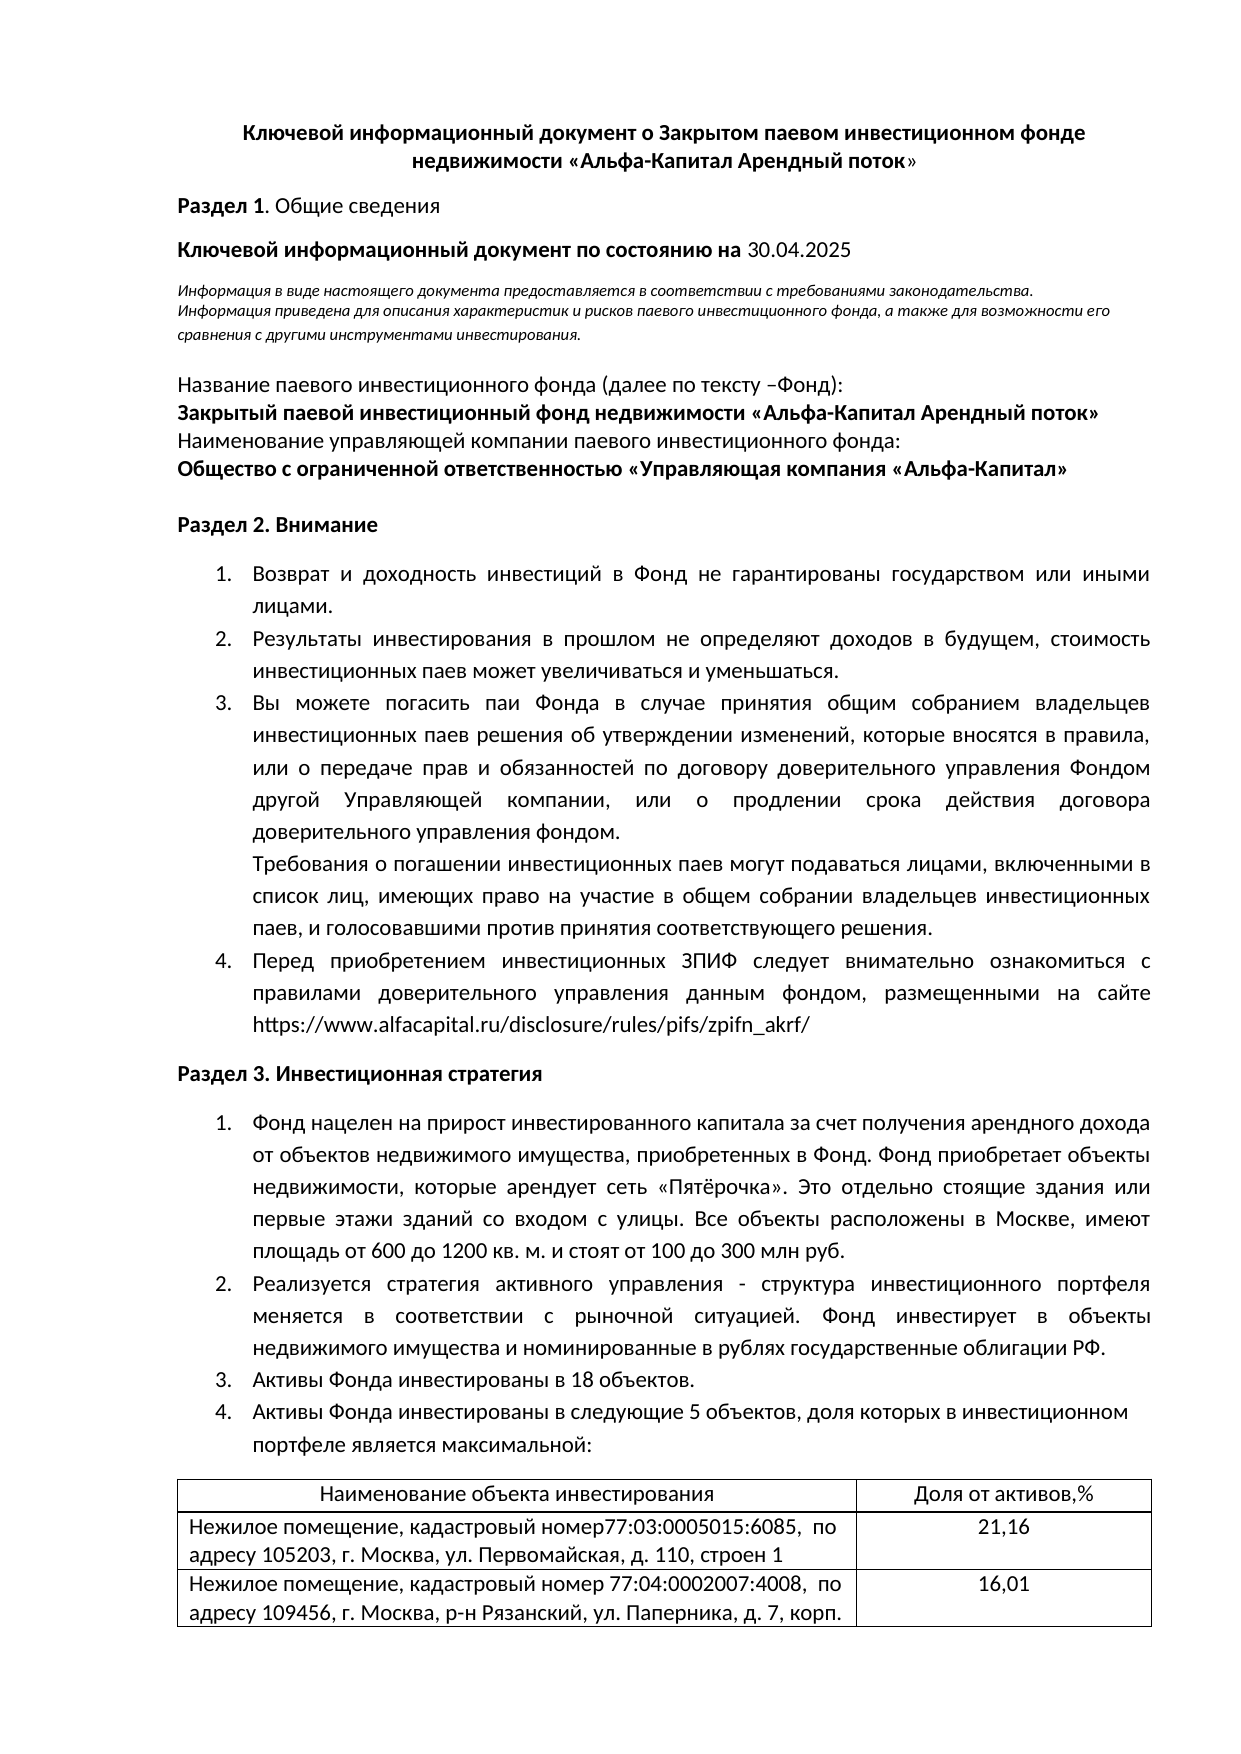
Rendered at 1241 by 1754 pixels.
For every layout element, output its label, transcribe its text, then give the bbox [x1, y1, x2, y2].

list Активы Фонда инвестированы в 18 объектов. [215, 1365, 1152, 1393]
text Ключевой информационный документ о Закрытом паевом инвестиционном фонде недвижимости «Альфа-Капитал Арендный поток» [177, 118, 1152, 174]
table_header Наименование объекта инвестирования [178, 1480, 856, 1511]
text Информация приведена для описания характеристик и рисков паевого инвестиционного фонда, а также для возможности его сравнения с другими инструментами инвестирования. [177, 301, 1152, 344]
table_cell 21,16 [857, 1513, 1151, 1568]
list Фонд нацелен на прирост инвестированного капитала за счет получения арендного дохода от объектов недвижимого имущества, приобретенных в Фонд. Фонд приобретает объекты недвижимости, которые арендует сеть «Пятёрочка». Это отдельно стоящие здания или первые этажи зданий со входом с улицы. Все объекты расположены в Москве, имеют площадь от 600 до 1200 кв. м. и стоят от 100 до 300 млн руб. [215, 1108, 1152, 1264]
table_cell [178, 1570, 856, 1626]
text Ключевой информационный документ по состоянию на 30.04.2025 [177, 236, 1152, 263]
list Требования о погашении инвестиционных паев могут подаваться лицами, включенными в список лиц, имеющих право на участие в общем собрании владельцев инвестиционных паев, и голосовавшими против принятия соответствующего решения. [252, 849, 1152, 942]
list Перед приобретением инвестиционных ЗПИФ следует внимательно ознакомиться с правилами доверительного управления данным фондом, размещенными на сайте https://www.alfacapital.ru/disclosure/rules/pifs/zpifn_akrf/ [215, 946, 1152, 1038]
table_header Доля от активов,% [857, 1480, 1151, 1511]
list Результаты инвестирования в прошлом не определяют доходов в будущем, стоимость инвестиционных паев может увеличиваться и уменьшаться. [215, 624, 1152, 684]
text Раздел 2. Внимание [177, 511, 1152, 539]
table_cell 16,01 [857, 1570, 1151, 1626]
list Реализуется стратегия активного управления - структура инвестиционного портфеля меняется в соответствии с рыночной ситуацией. Фонд инвестирует в объекты недвижимого имущества и номинированные в рублях государственные облигации РФ. [215, 1269, 1152, 1361]
text Общество с ограниченной ответственностью «Управляющая компания «Альфа-Капитал» [177, 454, 1152, 483]
text Название паевого инвестиционного фонда (далее по тексту –Фонд): [177, 371, 1152, 398]
text Информация в виде настоящего документа предоставляется в соответствии с требованиями законодательства. [177, 280, 1152, 301]
list Вы можете погасить паи Фонда в случае принятия общим собранием владельцев инвестиционных паев решения об утверждении изменений, которые вносятся в правила, или о передаче прав и обязанностей по договору доверительного управления Фондом другой Управляющей компании, или о продлении срока действия договора доверительного управления фондом. [215, 688, 1152, 845]
text Раздел 3. Инвестиционная стратегия [177, 1059, 1152, 1087]
text Закрытый паевой инвестиционный фонд недвижимости «Альфа-Капитал Арендный поток» [177, 398, 1152, 427]
list Возврат и доходность инвестиций в Фонд не гарантированы государством или иными лицами. [215, 559, 1152, 620]
list Активы Фонда инвестированы в следующие 5 объектов, доля которых в инвестиционном портфеле является максимальной: [215, 1397, 1152, 1458]
text Наименование управляющей компании паевого инвестиционного фонда: [177, 427, 1152, 454]
text Раздел 1. Общие сведения [177, 191, 1152, 219]
table_cell Нежилое помещение, кадастровый номер77:03:0005015:6085, по адресу 105203, г. Москва, ул. Первомайская, д. 110, строен 1 [178, 1513, 856, 1568]
